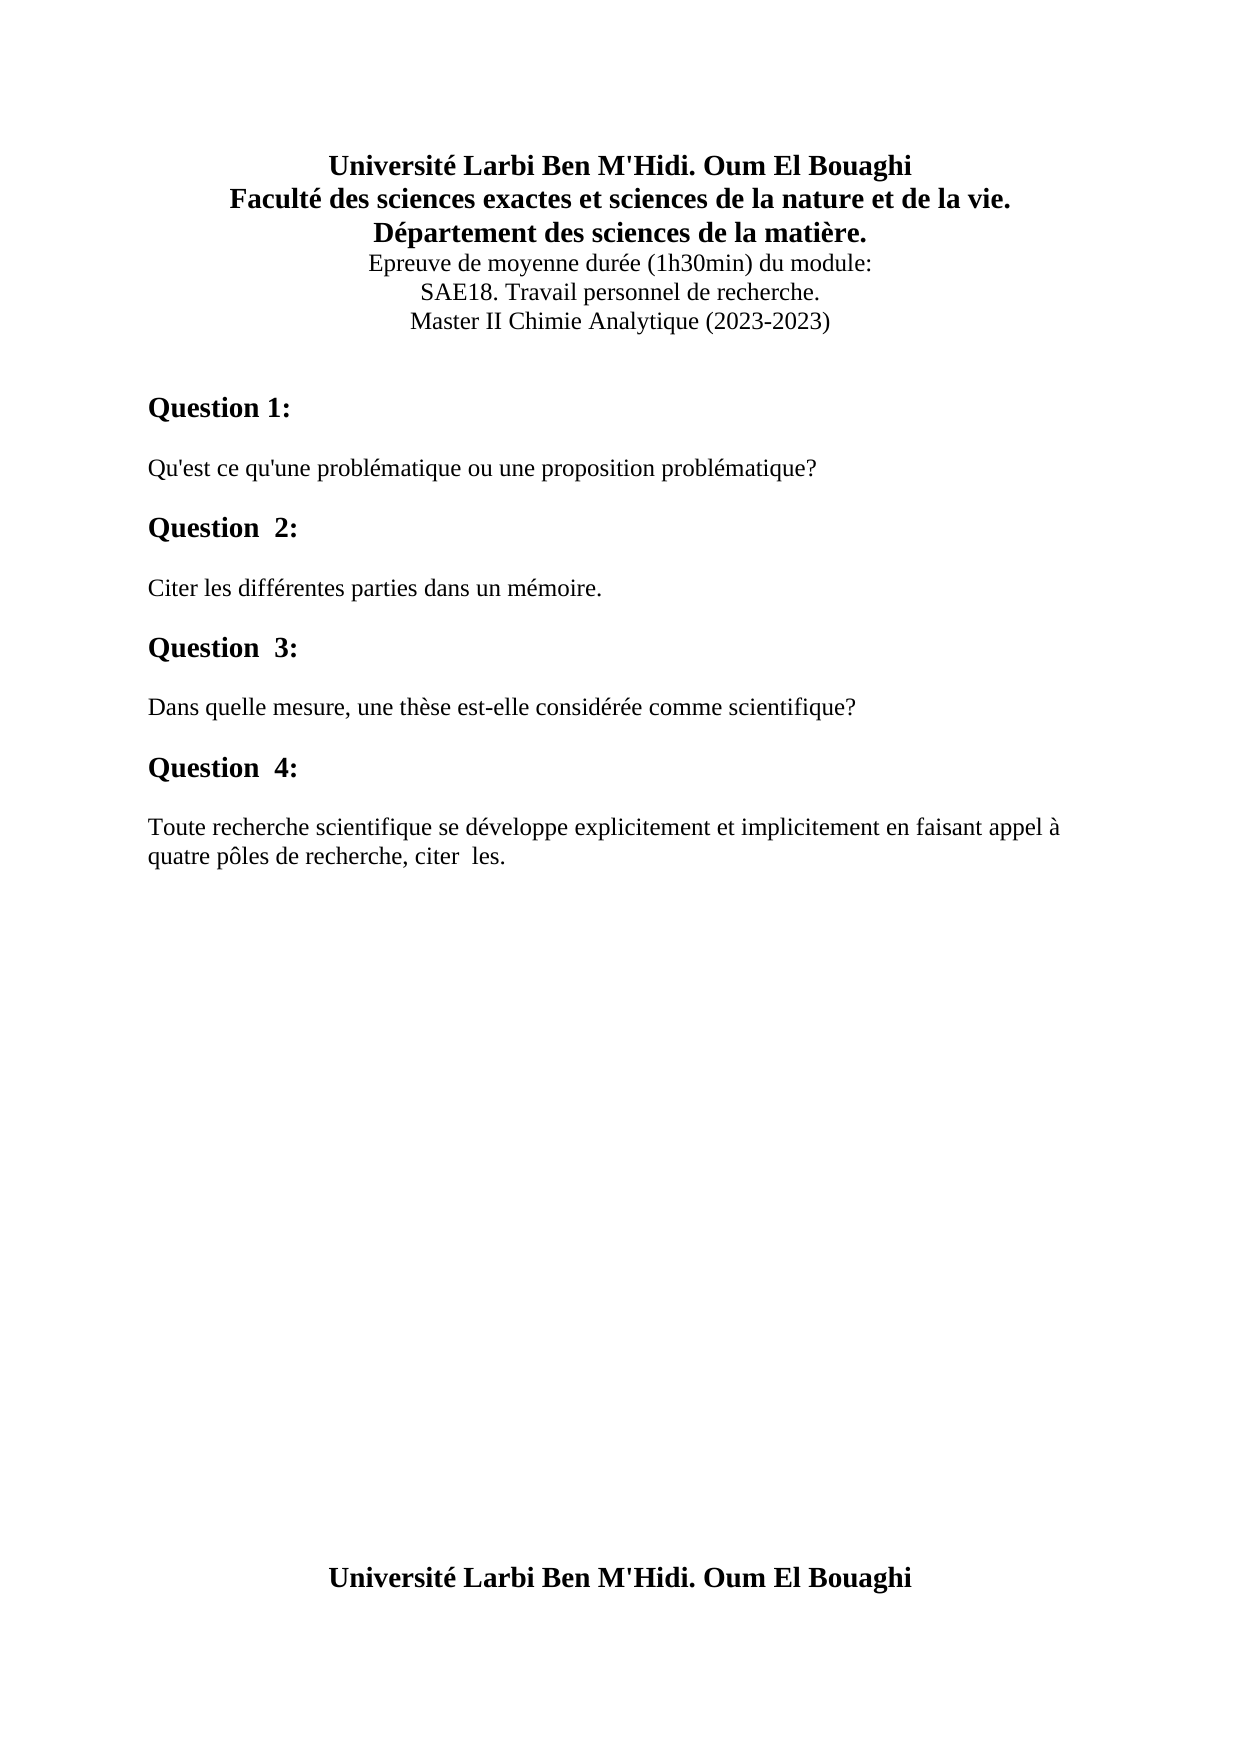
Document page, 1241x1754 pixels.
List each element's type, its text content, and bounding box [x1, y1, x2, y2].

text Faculté des sciences exactes et sciences de la nature et de la vie. [148, 181, 1093, 215]
text Master II Chimie Analytique (2023-2023) [148, 306, 1093, 334]
text Question 4: [148, 750, 1093, 783]
text Question 3: [148, 630, 1093, 664]
text Question 2: [148, 510, 1093, 544]
text Question 1: [148, 391, 1093, 424]
text Epreuve de moyenne durée (1h30min) du module: [148, 248, 1093, 277]
text SAE18. Travail personnel de recherche. [148, 277, 1093, 306]
text Citer les différentes parties dans un mémoire. [148, 573, 1093, 601]
text Toute recherche scientifique se développe explicitement et implicitement en faisant appel à quatre pôles de recherche, citer les. [148, 812, 1093, 870]
text Département des sciences de la matière. [148, 215, 1093, 248]
text Dans quelle mesure, une thèse est-elle considérée comme scientifique? [148, 692, 1093, 721]
text Université Larbi Ben M'Hidi. Oum El Bouaghi [148, 148, 1093, 181]
text Université Larbi Ben M'Hidi. Oum El Bouaghi [148, 1560, 1093, 1593]
text Qu'est ce qu'une problématique ou une proposition problématique? [148, 453, 1093, 482]
